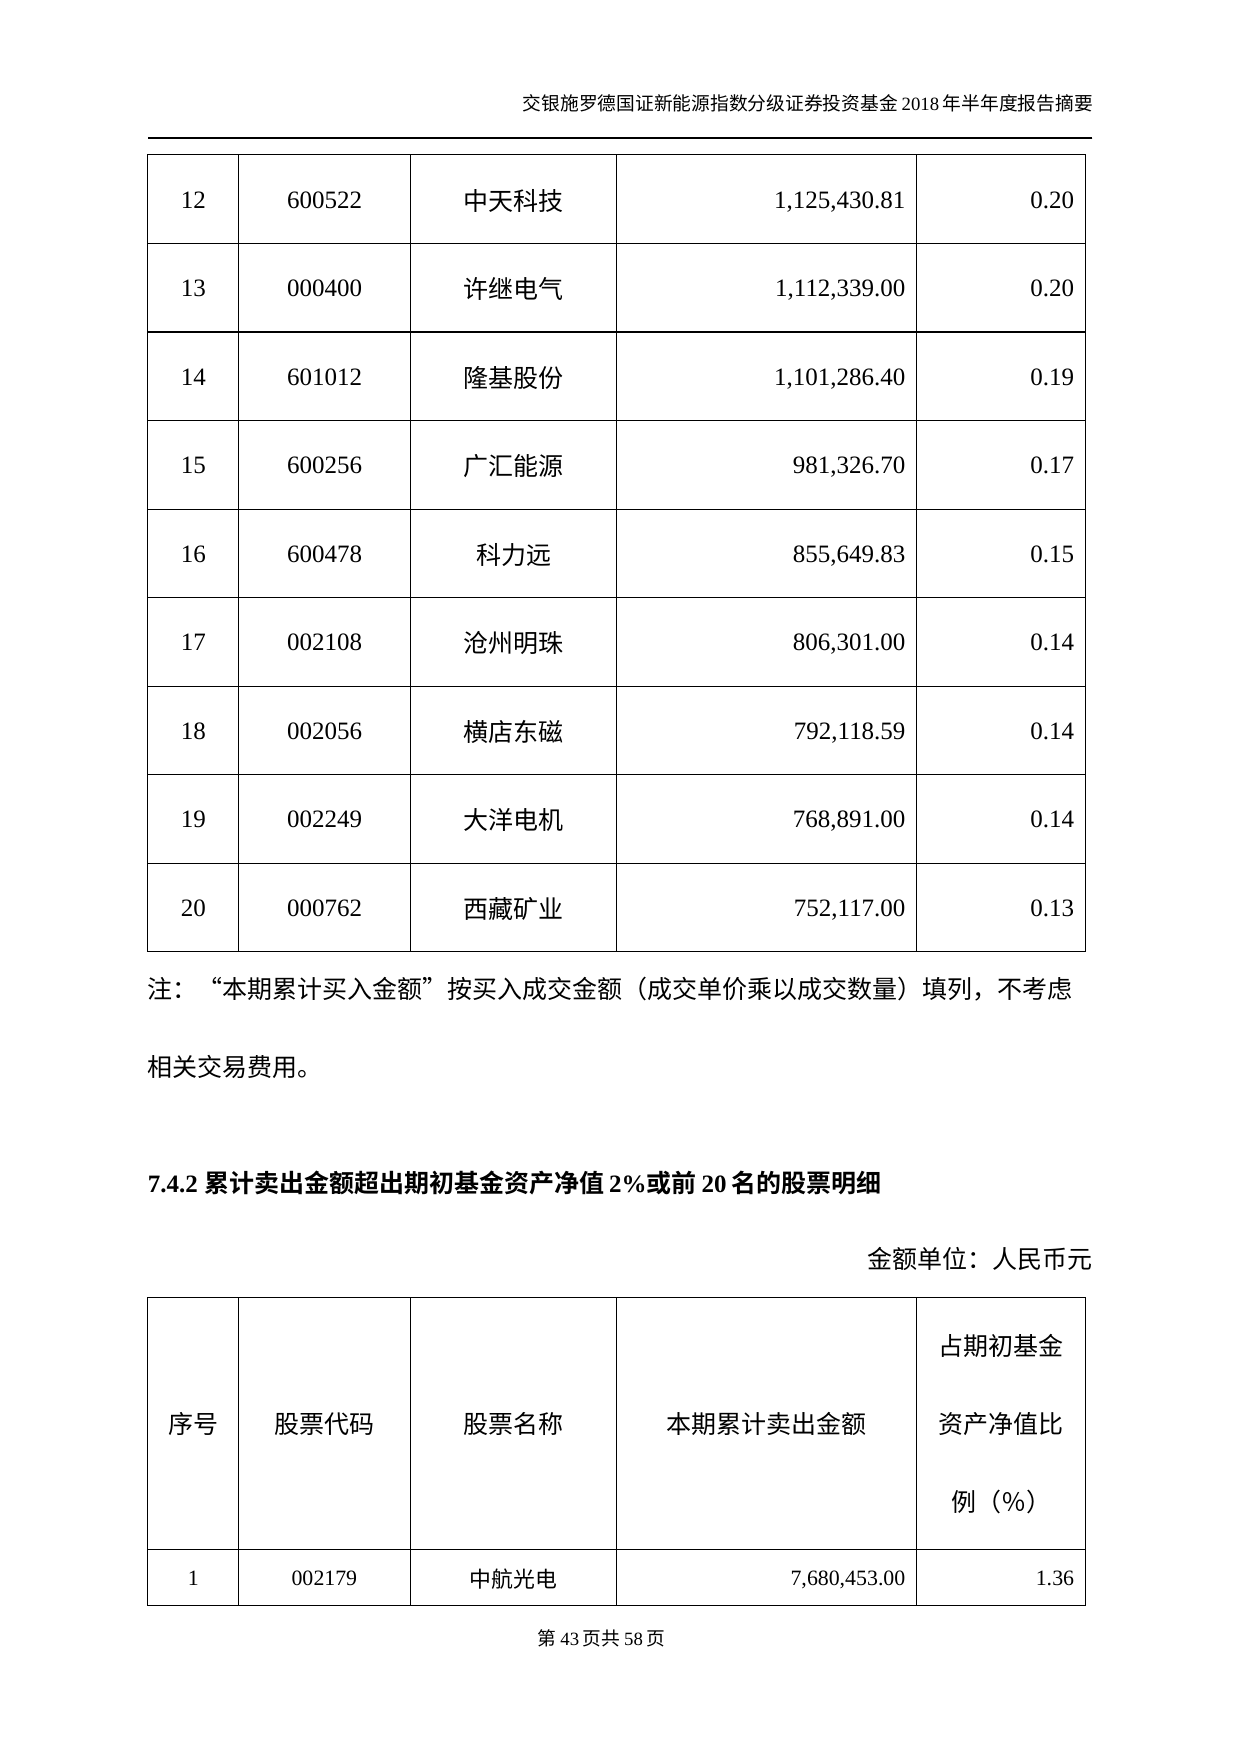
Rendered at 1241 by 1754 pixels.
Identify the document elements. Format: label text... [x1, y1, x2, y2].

table_cell 科力远 [411, 510, 616, 597]
table_cell 752,117.00 [617, 864, 916, 951]
table_cell 18 [148, 687, 238, 774]
table_cell 中天科技 [411, 155, 616, 243]
table_cell 20 [148, 864, 238, 951]
table_cell 13 [148, 244, 238, 331]
table_cell 002108 [239, 598, 410, 686]
table_cell 600478 [239, 510, 410, 597]
table_cell 981,326.70 [617, 421, 916, 508]
table_cell 沧州明珠 [411, 598, 616, 686]
table_cell 1 [148, 1550, 238, 1605]
text 金额单位：人民币元 [149, 1225, 1092, 1290]
table_cell 7,680,453.00 [617, 1550, 916, 1605]
table_cell 600522 [239, 155, 410, 243]
table_cell 广汇能源 [411, 421, 616, 508]
table_cell 0.14 [917, 598, 1085, 686]
table_cell 1,125,430.81 [617, 155, 916, 243]
table_cell 0.15 [917, 510, 1085, 597]
table_cell 1.36 [917, 1550, 1085, 1605]
table_cell 0.20 [917, 244, 1085, 331]
table_cell 西藏矿业 [411, 864, 616, 951]
table_cell 0.14 [917, 775, 1085, 863]
table_cell 0.13 [917, 864, 1085, 951]
table_cell 806,301.00 [617, 598, 916, 686]
table_cell 横店东磁 [411, 687, 616, 774]
table_header 序号 [148, 1298, 238, 1549]
table_header 股票代码 [239, 1298, 410, 1549]
table_header 本期累计卖出金额 [617, 1298, 916, 1549]
table_cell 0.20 [917, 155, 1085, 243]
table_cell 000400 [239, 244, 410, 331]
table_cell 大洋电机 [411, 775, 616, 863]
table_cell 601012 [239, 333, 410, 420]
table_cell 002179 [239, 1550, 410, 1605]
table_header 占期初基金资产净值比例（％） [917, 1298, 1085, 1549]
table_cell 17 [148, 598, 238, 686]
table_cell 0.14 [917, 687, 1085, 774]
table_cell 0.19 [917, 333, 1085, 420]
table_cell 隆基股份 [411, 333, 616, 420]
table_cell 14 [148, 333, 238, 420]
table_cell 002056 [239, 687, 410, 774]
table_cell 许继电气 [411, 244, 616, 331]
table_cell 002249 [239, 775, 410, 863]
table_cell 000762 [239, 864, 410, 951]
table_cell 15 [148, 421, 238, 508]
text 7.4.2 累计卖出金额超出期初基金资产净值2%或前20名的股票明细 [148, 1149, 1092, 1214]
table_cell 1,101,286.40 [617, 333, 916, 420]
table_cell 0.17 [917, 421, 1085, 508]
text 注：“本期累计买入金额”按买入成交金额（成交单价乘以成交数量）填列，不考虑相关交易费用。 [148, 955, 1092, 1098]
table_cell 768,891.00 [617, 775, 916, 863]
table_cell 1,112,339.00 [617, 244, 916, 331]
table_cell 16 [148, 510, 238, 597]
table_cell 12 [148, 155, 238, 243]
table_header 股票名称 [411, 1298, 616, 1549]
table_cell 792,118.59 [617, 687, 916, 774]
table_cell 19 [148, 775, 238, 863]
table_cell 600256 [239, 421, 410, 508]
table_cell 855,649.83 [617, 510, 916, 597]
table_cell 中航光电 [411, 1550, 616, 1605]
